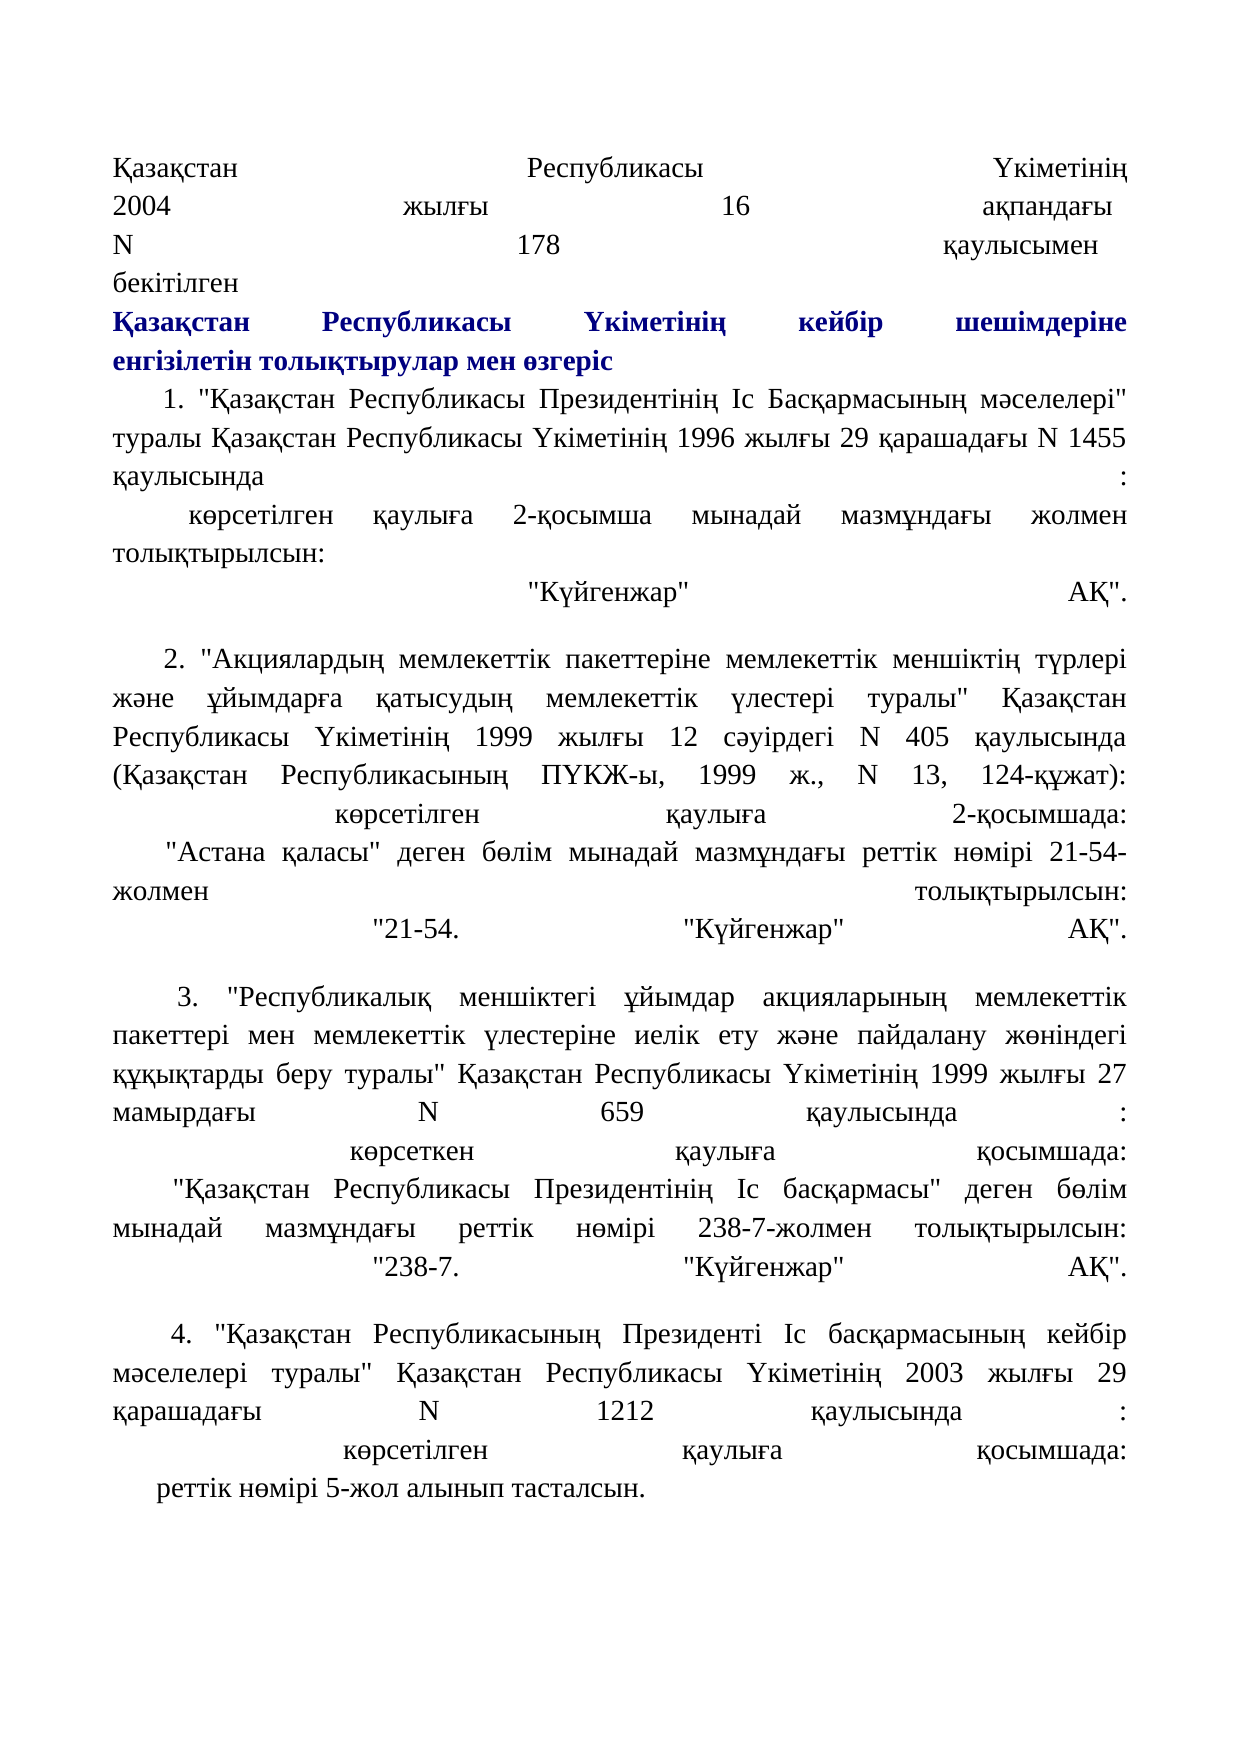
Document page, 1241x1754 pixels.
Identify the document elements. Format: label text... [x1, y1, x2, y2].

text 4. "Қазақстан Республикасының Президентi Іс басқармасының кейбiр мәселелерi туралы" Қазақстан Республикасы Үкiметiнiң 2003 жылғы 29 қарашадағы N 1212 қаулысында : көрсетiлген қаулыға қосымшада: реттiк нөмiрi 5-жол алынып тасталсын. [112, 1316, 1128, 1504]
text 3. "Республикалық меншiктегі ұйымдар акцияларының мемлекеттік пакеттері мен мемлекеттiк үлестерiне иелік ету және пайдалану жөнiндегi құқықтарды беру туралы" Қазақстан Республикасы Үкiметiнің 1999 жылғы 27 мамырдағы N 659 қаулысында : көрсеткен қаулыға қосымшада: "Қазақстан Республикасы Президентiнiң Іс басқармасы" деген бөлiм мынадай мазмұндағы реттiк нөмiрi 238-7-жолмен толықтырылсын: "238-7. "Күйгенжар" AҚ". [112, 979, 1128, 1312]
text 1. "Қазақстан Республикасы Президентiнің Іс Басқармасының мәселелерi" туралы Қазақстан Республикасы Үкiметiнiң 1996 жылғы 29 қарашадағы N 1455 қаулысында : көрсетiлген қаулыға 2-қосымша мынадай мазмұндағы жолмен толықтырылсын: "Күйгенжар" AҚ". [112, 381, 1128, 638]
text Қазақстан Республикасы Yкiметiнің кейбiр шешімдерiне енгізілетін толықтырулар мен өзгеріс [112, 304, 1128, 376]
text 2. "Акциялардың мемлекеттiк пакеттерiне мемлекеттiк меншiктiң түрлерi және ұйымдарға қатысудың мемлекеттiк үлестерi туралы" Қазақстан Республикасы Үкiметiнiң 1999 жылғы 12 сәуiрдегi N 405 қаулысында (Қазақстан Республикасының ПҮКЖ-ы, 1999 ж., N 13, 124-құжат): көрсетілген қаулыға 2-қосымшада: "Астана қаласы" деген бөлiм мынадай мазмұндағы реттiк нөмiрi 21-54-жолмен толықтырылсын: "21-54. "Күйгенжар" АҚ". [112, 642, 1128, 975]
text Қазақстан Республикасы Үкiметiнiң 2004 жылғы 16 ақпандағы N 178 қаулысымен бекiтiлген [112, 150, 1128, 299]
